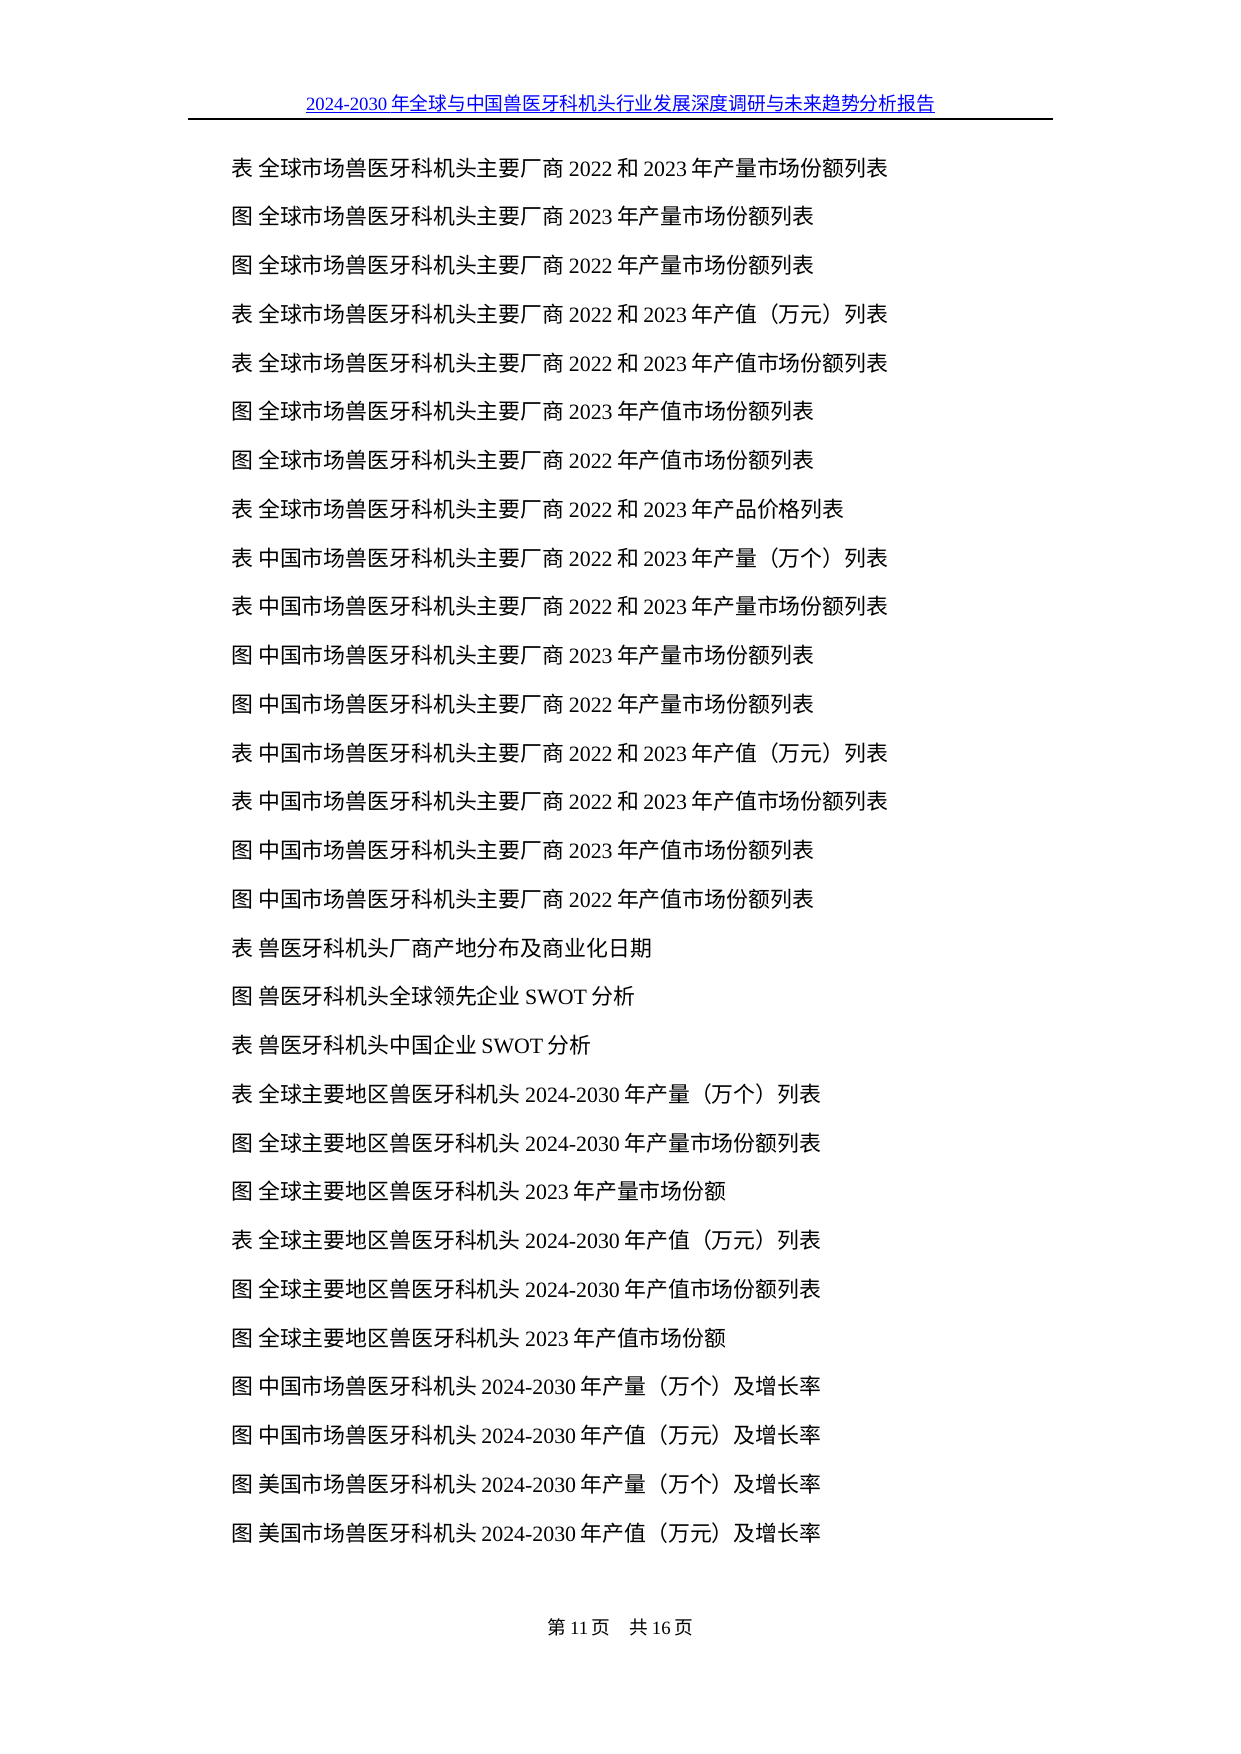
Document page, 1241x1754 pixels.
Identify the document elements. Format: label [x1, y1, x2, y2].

text [187, 150, 1053, 1548]
